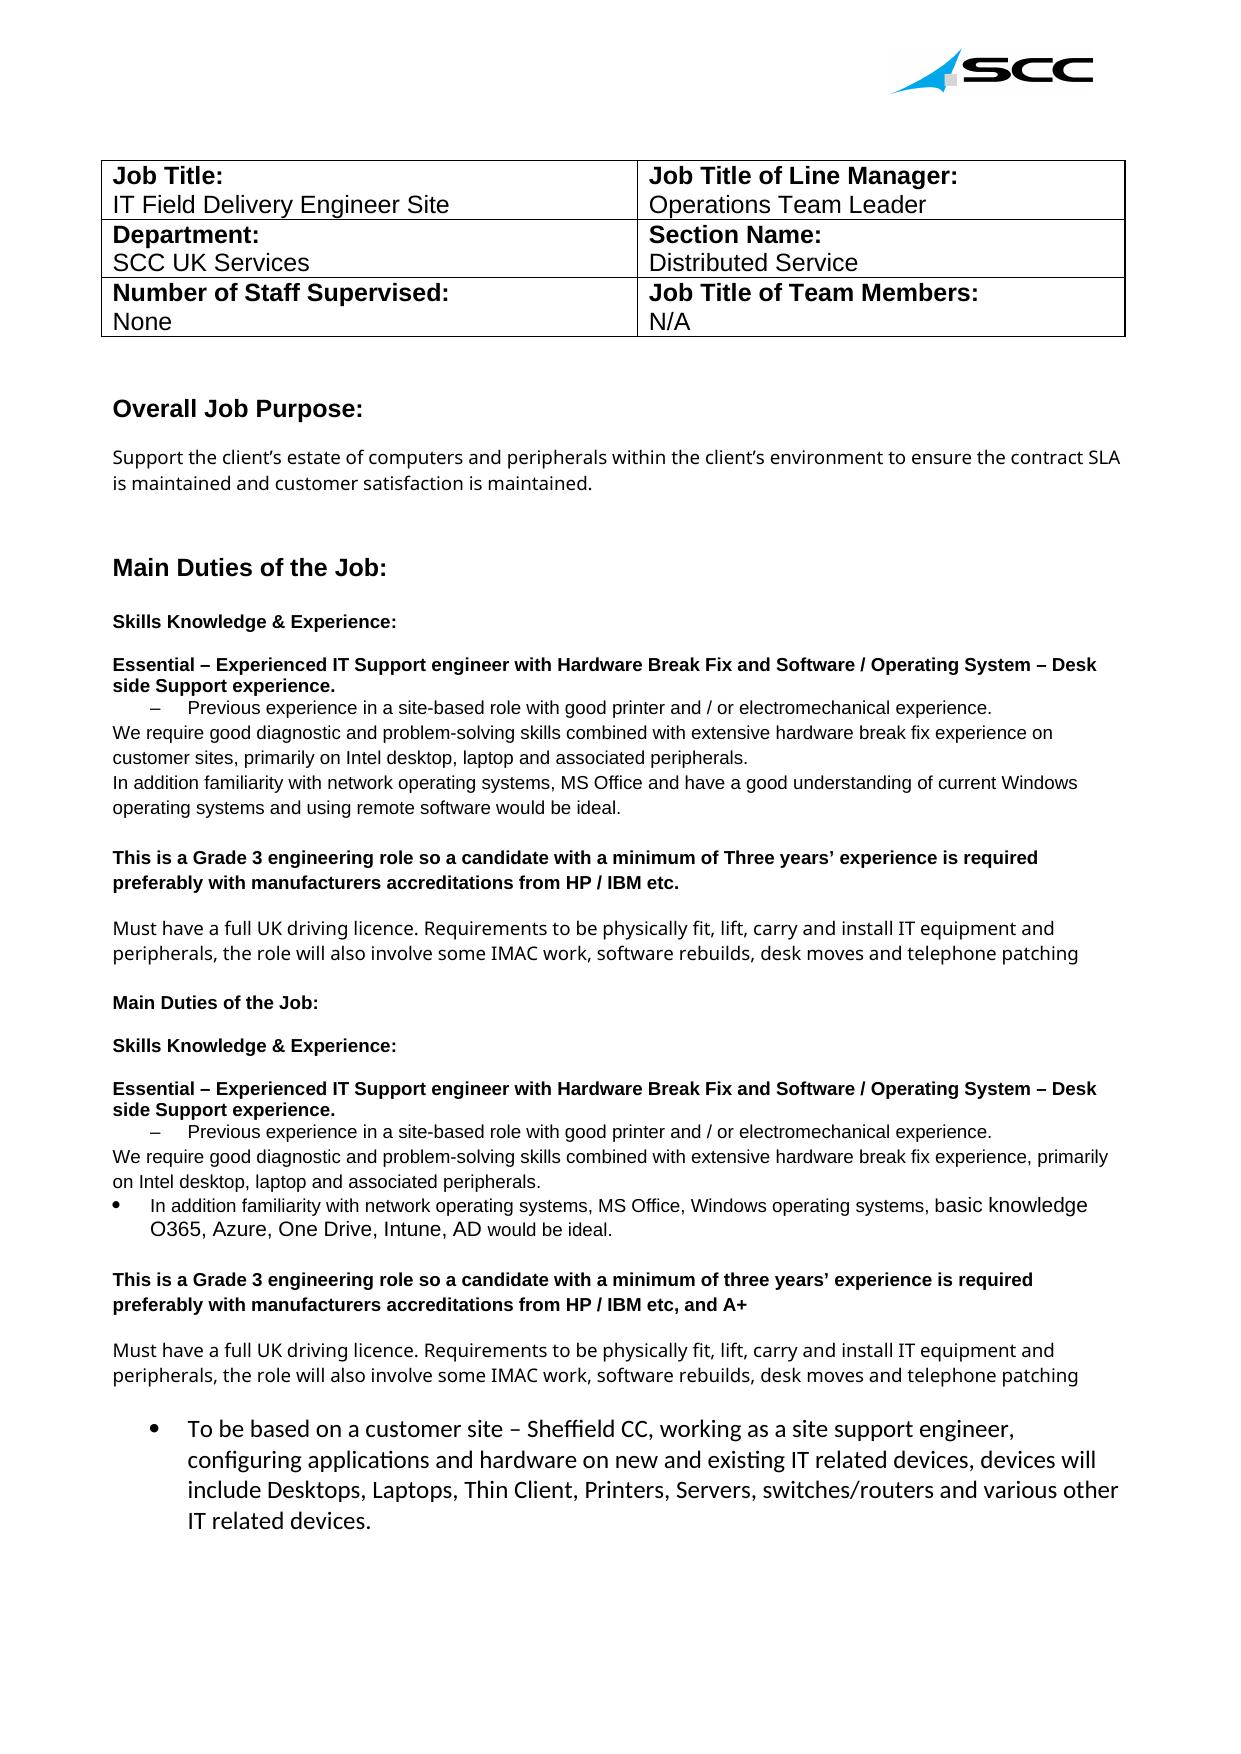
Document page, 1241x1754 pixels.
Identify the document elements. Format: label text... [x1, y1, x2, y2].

table_cell Number of Staff Supervised: None [102, 278, 637, 336]
text Must have a full driving licence. Requirements to be physically fit, lift, carry and install IT equipment and peripherals, the role will also involve some IMAC work, software rebuilds, desk moves and telephone patching [112, 915, 1125, 966]
table_cell Job Title of Team Members: N/A [638, 278, 1124, 336]
table_header Job Title: IT Field Delivery Engineer Site [102, 161, 637, 218]
table_cell Section Name: Distributed Service [638, 220, 1124, 277]
text Main Duties of the Job: [112, 991, 1125, 1013]
text We require good diagnostic and problem-solving skills combined with extensive hardware break fix experience, primarily on Intel desktop, laptop and associated peripherals. [112, 1142, 1125, 1192]
table_cell Department: SCC UK Services [102, 220, 637, 277]
text Must have a full driving licence. Requirements to be physically fit, lift, carry and install IT equipment and peripherals, the role will also involve some IMAC work, software rebuilds, desk moves and telephone patching [112, 1337, 1125, 1388]
list Previous experience in a site-based role with good printer and / or electromechanical experience. [150, 697, 1125, 718]
text Support the client’s estate of computers and peripherals within the client’s environment to ensure the contract SLA is maintained and customer satisfaction is maintained. [112, 444, 1125, 496]
list In addition familiarity with network operating systems, MS Office, Windows operating systems, basic knowledge O365, Azure, One Drive, Intune, AD would be ideal. [112, 1192, 1125, 1240]
text In addition familiarity with network operating systems, MS Office and have a good understanding of current Windows operating systems and using remote software would be ideal. [112, 768, 1125, 818]
text This is a Grade 3 engineering role so a candidate with a minimum of Three years’ experience is required preferably with manufacturers accreditations from HP / IBM etc. [112, 843, 1125, 893]
text This is a Grade 3 engineering role so a candidate with a minimum of three years’ experience is required preferably with manufacturers accreditations from HP / IBM etc, and A+ [112, 1265, 1125, 1315]
text Overall Job Purpose: [112, 394, 1125, 423]
text Main Duties of the Job: [112, 553, 1125, 582]
text Skills Knowledge & Experience: [112, 611, 1125, 632]
text We require good diagnostic and problem-solving skills combined with extensive hardware break fix experience on customer sites, primarily on Intel desktop, laptop and associated peripherals. [112, 718, 1125, 768]
list To be based on a customer site – Sheffield CC, working as a site support engineer, configuring applications and hardware on new and existing IT related devices, devices will include Desktops, Laptops, Thin Client, Printers, Servers, switches/routers and various other IT related devices. [150, 1413, 1125, 1536]
text Skills Knowledge & Experience: [112, 1034, 1125, 1056]
text Essential – Experienced IT Support engineer with Hardware Break Fix and Software / Operating System – Desk side Support experience. [112, 654, 1125, 697]
list Previous experience in a site-based role with good printer and / or electromechanical experience. [150, 1121, 1125, 1142]
text Essential – Experienced IT Support engineer with Hardware Break Fix and Software / Operating System – Desk side Support experience. [112, 1078, 1125, 1121]
table_header Job Title of Line Manager: Operations Team Leader [638, 161, 1124, 218]
